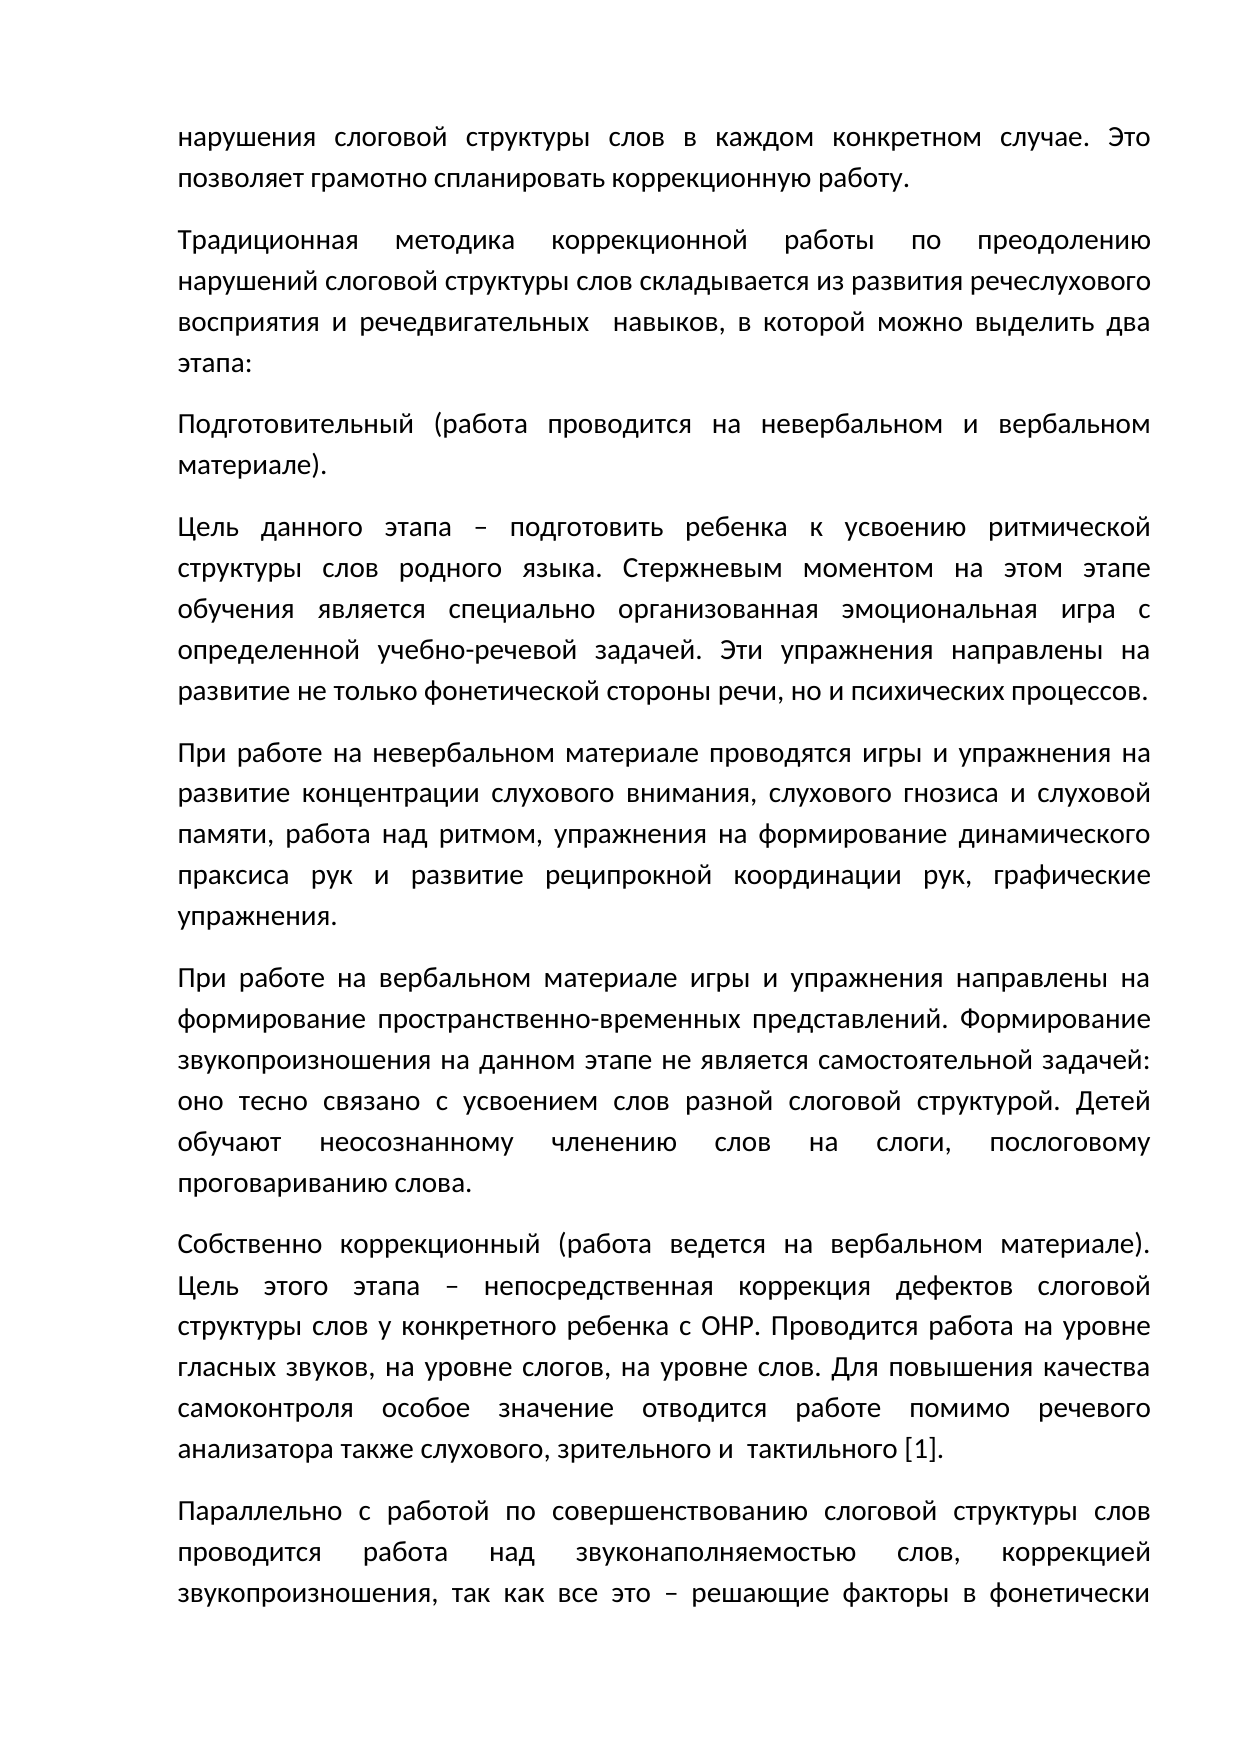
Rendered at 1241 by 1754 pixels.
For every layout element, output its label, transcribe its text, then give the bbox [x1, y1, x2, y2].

text Цель данного этапа – подготовить ребенка к усвоению ритмической структуры слов родного языка. Стержневым моментом на этом этапе обучения является специально организованная эмоциональная игра с определенной учебно-речевой задачей. Эти упражнения направлены на развитие не только фонетической стороны речи, но и психических процессов. [177, 508, 1152, 707]
text При работе на вербальном материале игры и упражнения направлены на формирование пространственно-временных представлений. Формирование звукопроизношения на данном этапе не является самостоятельной задачей: оно тесно связано с усвоением слов разной слоговой структурой. Детей обучают неосознанному членению слов на слоги, послоговому проговариванию слова. [177, 959, 1152, 1199]
text При работе на невербальном материале проводятся игры и упражнения на развитие концентрации слухового внимания, слухового гнозиса и слуховой памяти, работа над ритмом, упражнения на формирование динамического праксиса рук и развитие реципрокной координации рук, графические упражнения. [177, 734, 1152, 933]
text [177, 1492, 1152, 1609]
text Собственно коррекционный (работа ведется на вербальном материале). Цель этого этапа – непосредственная коррекция дефектов слоговой структуры слов у конкретного ребенка с ОНР. Проводится работа на уровне гласных звуков, на уровне слогов, на уровне слов. Для повышения качества самоконтроля особое значение отводится работе помимо речевого анализатора также слухового, зрительного и тактильного [1]. [177, 1226, 1152, 1466]
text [177, 118, 1152, 195]
text Подготовительный (работа проводится на невербальном и вербальном материале). [177, 405, 1152, 482]
text Традиционная методика коррекционной работы по преодолению нарушений слоговой структуры слов складывается из развития речеслухового восприятия и речедвигательных навыков, в которой можно выделить два этапа: [177, 221, 1152, 379]
